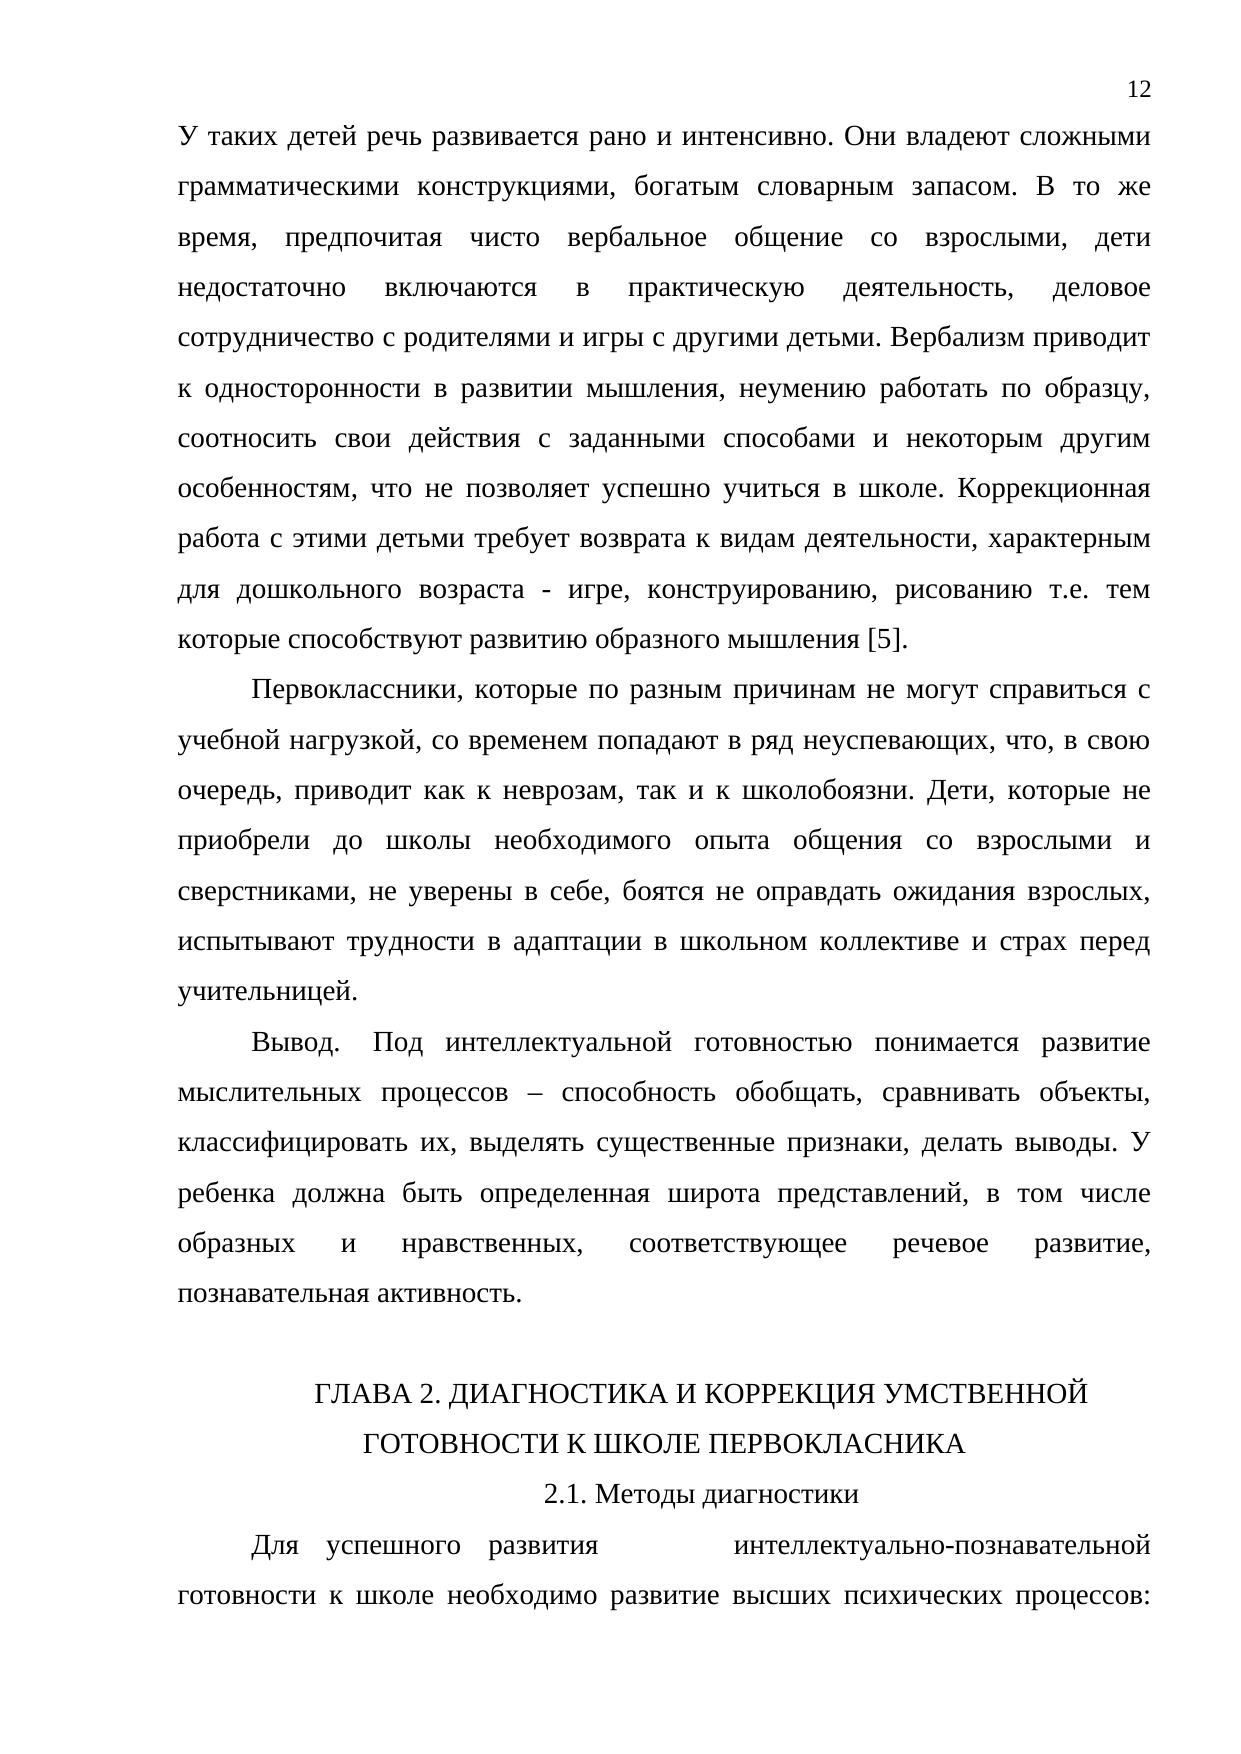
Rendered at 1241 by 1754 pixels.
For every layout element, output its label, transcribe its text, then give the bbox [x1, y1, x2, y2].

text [177, 1527, 1152, 1611]
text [177, 118, 1152, 655]
text Первоклассники, которые по разным причинам не могут справиться с учебной нагрузкой, со временем попадают в ряд неуспевающих, что, в свою очередь, приводит как к неврозам, так и к школобоязни. Дети, которые не приобрели до школы необходимого опыта общения со взрослыми и сверстниками, не уверены в себе, боятся не оправдать ожидания взрослых, испытывают трудности в адаптации в школьном коллективе и страх перед учительницей. [177, 672, 1152, 1007]
text ГЛАВА 2. ДИАГНОСТИКА И КОРРЕКЦИЯ УМСТВЕННОЙ ГОТОВНОСТИ К ШКОЛЕ ПЕРВОКЛАСНИКА [177, 1376, 1152, 1460]
text Вывод. Под интеллектуальной готовностью понимается развитие мыслительных процессов – способность обобщать, сравнивать объекты, классифицировать их, выделять существенные признаки, делать выводы. У ребенка должна быть определенная широта представлений, в том числе образных и нравственных, соответствующее речевое развитие, познавательная активность. [177, 1024, 1152, 1309]
text 2.1. Методы диагностики [177, 1477, 1152, 1510]
